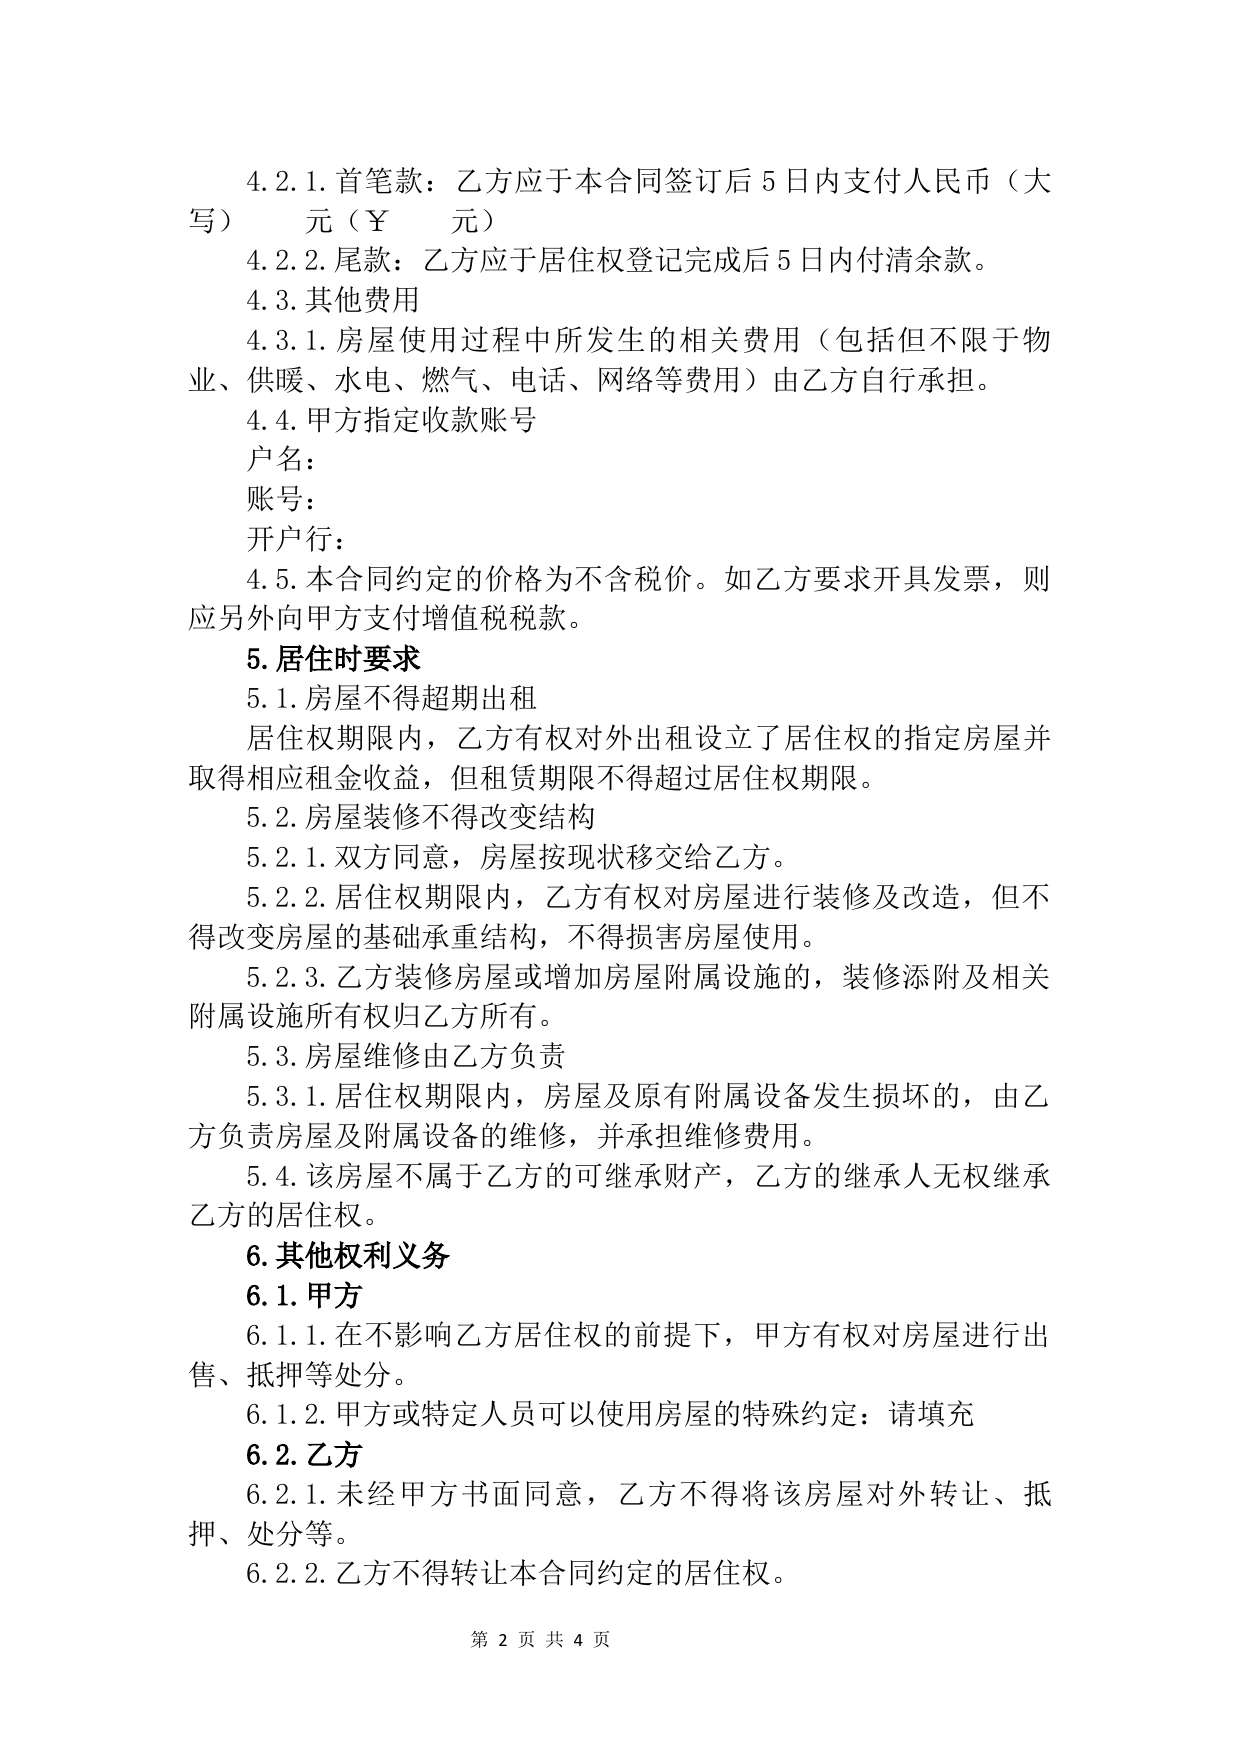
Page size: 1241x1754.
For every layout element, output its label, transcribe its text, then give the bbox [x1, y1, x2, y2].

text 4.3.其他费用 [187, 281, 1053, 314]
text 6.2.乙方 [187, 1435, 1053, 1468]
text 5.2.1.双方同意，房屋按现状移交给乙方。 [187, 838, 1053, 872]
text 4.3.1.房屋使用过程中所发生的相关费用（包括但不限于物业、供暖、水电、燃气、电话、网络等费用）由乙方自行承担。 [187, 321, 1053, 394]
text 户名： [187, 441, 1053, 474]
text 6.2.1.未经甲方书面同意，乙方不得将该房屋对外转让、抵押、处分等。 [187, 1475, 1053, 1548]
text 4.5.本合同约定的价格为不含税价。如乙方要求开具发票，则应另外向甲方支付增值税税款。 [187, 560, 1053, 633]
text 5.1.房屋不得超期出租 [187, 679, 1053, 712]
text 6.其他权利义务 [187, 1236, 1053, 1269]
text 6.2.2.乙方不得转让本合同约定的居住权。 [187, 1555, 1053, 1588]
text 开户行： [187, 520, 1053, 553]
text 4.2.1.首笔款：乙方应于本合同签订后5日内支付人民币（大写） 元（￥ 元） [187, 162, 1053, 235]
text 5.2.房屋装修不得改变结构 [187, 799, 1053, 832]
text 5.3.房屋维修由乙方负责 [187, 1037, 1053, 1071]
text 5.3.1.居住权期限内，房屋及原有附属设备发生损坏的，由乙方负责房屋及附属设备的维修，并承担维修费用。 [187, 1077, 1053, 1150]
text 4.2.2.尾款：乙方应于居住权登记完成后5日内付清余款。 [187, 242, 1053, 275]
text 6.1.1.在不影响乙方居住权的前提下，甲方有权对房屋进行出售、抵押等处分。 [187, 1316, 1053, 1389]
text 5.4.该房屋不属于乙方的可继承财产，乙方的继承人无权继承乙方的居住权。 [187, 1157, 1053, 1230]
text 5.居住时要求 [187, 639, 1053, 673]
text 5.2.2.居住权期限内，乙方有权对房屋进行装修及改造，但不得改变房屋的基础承重结构，不得损害房屋使用。 [187, 878, 1053, 951]
text 4.4.甲方指定收款账号 [187, 401, 1053, 434]
text 6.1.2.甲方或特定人员可以使用房屋的特殊约定：请填充 [187, 1396, 1053, 1429]
text 居住权期限内，乙方有权对外出租设立了居住权的指定房屋并取得相应租金收益，但租赁期限不得超过居住权期限。 [187, 719, 1053, 792]
text 5.2.3.乙方装修房屋或增加房屋附属设施的，装修添附及相关附属设施所有权归乙方所有。 [187, 958, 1053, 1031]
text 6.1.甲方 [187, 1276, 1053, 1309]
text 账号： [187, 480, 1053, 513]
